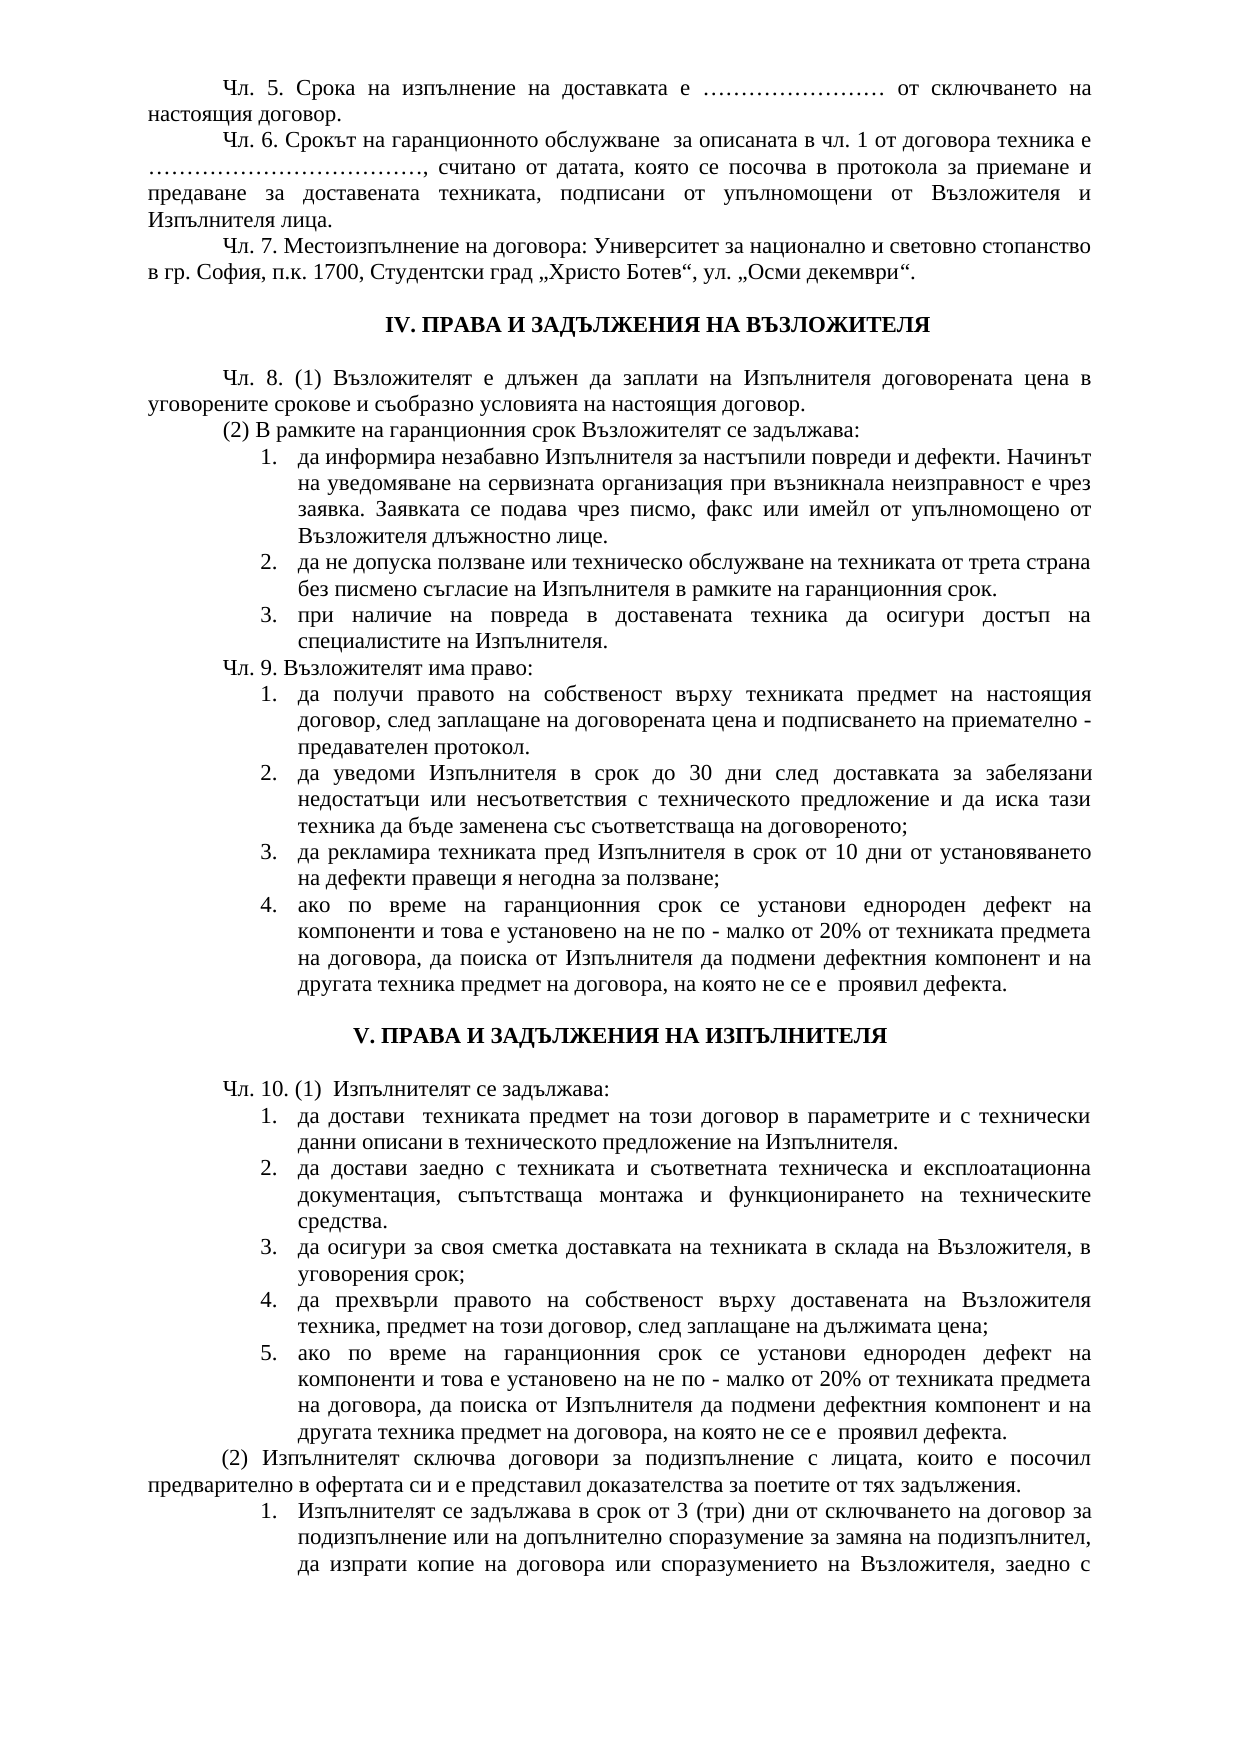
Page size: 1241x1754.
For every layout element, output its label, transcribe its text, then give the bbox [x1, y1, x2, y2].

list при наличие на повреда в доставената техника да осигури достъп на специалистите на Изпълнителя. [260, 601, 1093, 654]
text (2) Изпълнителят сключва договори за подизпълнение с лицата, които е посочил предварително в офертата си и е представил доказателства за поетите от тях задължения. [148, 1444, 1093, 1497]
list да прехвърли правото на собственост върху доставената на Възложителя техника, предмет на този договор, след заплащане на дължимата цена; [260, 1286, 1093, 1339]
list да достави заедно с техниката и съответната техническа и експлоатационна документация, съпътстваща монтажа и функционирането на техническите средства. [260, 1154, 1093, 1233]
list да информира незабавно Изпълнителя за настъпили повреди и дефекти. Начинът на уведомяване на сервизната организация при възникнала неизправност е чрез заявка. Заявката се подава чрез писмо, факс или имейл от упълномощено от Възложителя длъжностно лице. [260, 443, 1093, 548]
list да не допуска ползване или техническо обслужване на техниката от трета страна без писмено съгласие на Изпълнителя в рамките на гаранционния срок. [260, 548, 1093, 601]
text Чл. 9. Възложителят има право: [148, 654, 1093, 680]
list ако по време на гаранционния срок се установи еднороден дефект на компоненти и това е установено на не по - малко от 20% от техниката предмета на договора, да поиска от Изпълнителя да подмени дефектния компонент и на другата техника предмет на договора, на която не се е проявил дефекта. [260, 891, 1093, 996]
text Чл. 5. Срока на изпълнение на доставката е …………………… от сключването на настоящия договор. [148, 74, 1093, 127]
list да получи правото на собственост върху техниката предмет на настоящия договор, след заплащане на договорената цена и подписването на приемателно - предавателен протокол. [260, 680, 1093, 759]
list да достави техниката предмет на този договор в параметрите и с технически данни описани в техническото предложение на Изпълнителя. [260, 1102, 1093, 1154]
text Чл. 6. Срокът на гаранционното обслужване за описаната в чл. 1 от договора техника е ………………………………, считано от датата, която се посочва в протокола за приемане и предаване за доставената техниката, подписани от упълномощени от Възложителя и Изпълнителя лица. [148, 127, 1093, 232]
list ако по време на гаранционния срок се установи еднороден дефект на компоненти и това е установено на не по - малко от 20% от техниката предмета на договора, да поиска от Изпълнителя да подмени дефектния компонент и на другата техника предмет на договора, на която не се е проявил дефекта. [260, 1339, 1093, 1444]
list да уведоми Изпълнителя в срок до 30 дни след доставката за забелязани недостатъци или несъответствия с техническото предложение и да иска тази техника да бъде заменена със съответстваща на договореното; [260, 759, 1093, 838]
text Чл. 7. Местоизпълнение на договора: Университет за национално и световно стопанство в гр. София, п.к. 1700, Студентски град „Христо Ботев“, ул. „Осми декември“. [148, 232, 1093, 285]
text Чл. 8. (1) Възложителят е длъжен да заплати на Изпълнителя договорената цена в уговорените срокове и съобразно условията на настоящия договор. [148, 364, 1093, 416]
list да осигури за своя сметка доставката на техниката в склада на Възложителя, в уговорения срок; [260, 1233, 1093, 1286]
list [260, 1497, 1093, 1576]
text Чл. 10. (1) Изпълнителят се задължава: [148, 1075, 1093, 1102]
list да рекламира техниката пред Изпълнителя в срок от 10 дни от установяването на дефекти правещи я негодна за ползване; [260, 838, 1093, 891]
text V. ПРАВА И ЗАДЪЛЖЕНИЯ НА ИЗПЪЛНИТЕЛЯ [148, 1023, 1093, 1049]
text IV. ПРАВА И ЗАДЪЛЖЕНИЯ НА ВЪЗЛОЖИТЕЛЯ [148, 311, 1093, 337]
text (2) В рамките на гаранционния срок Възложителят се задължава: [148, 416, 1093, 443]
